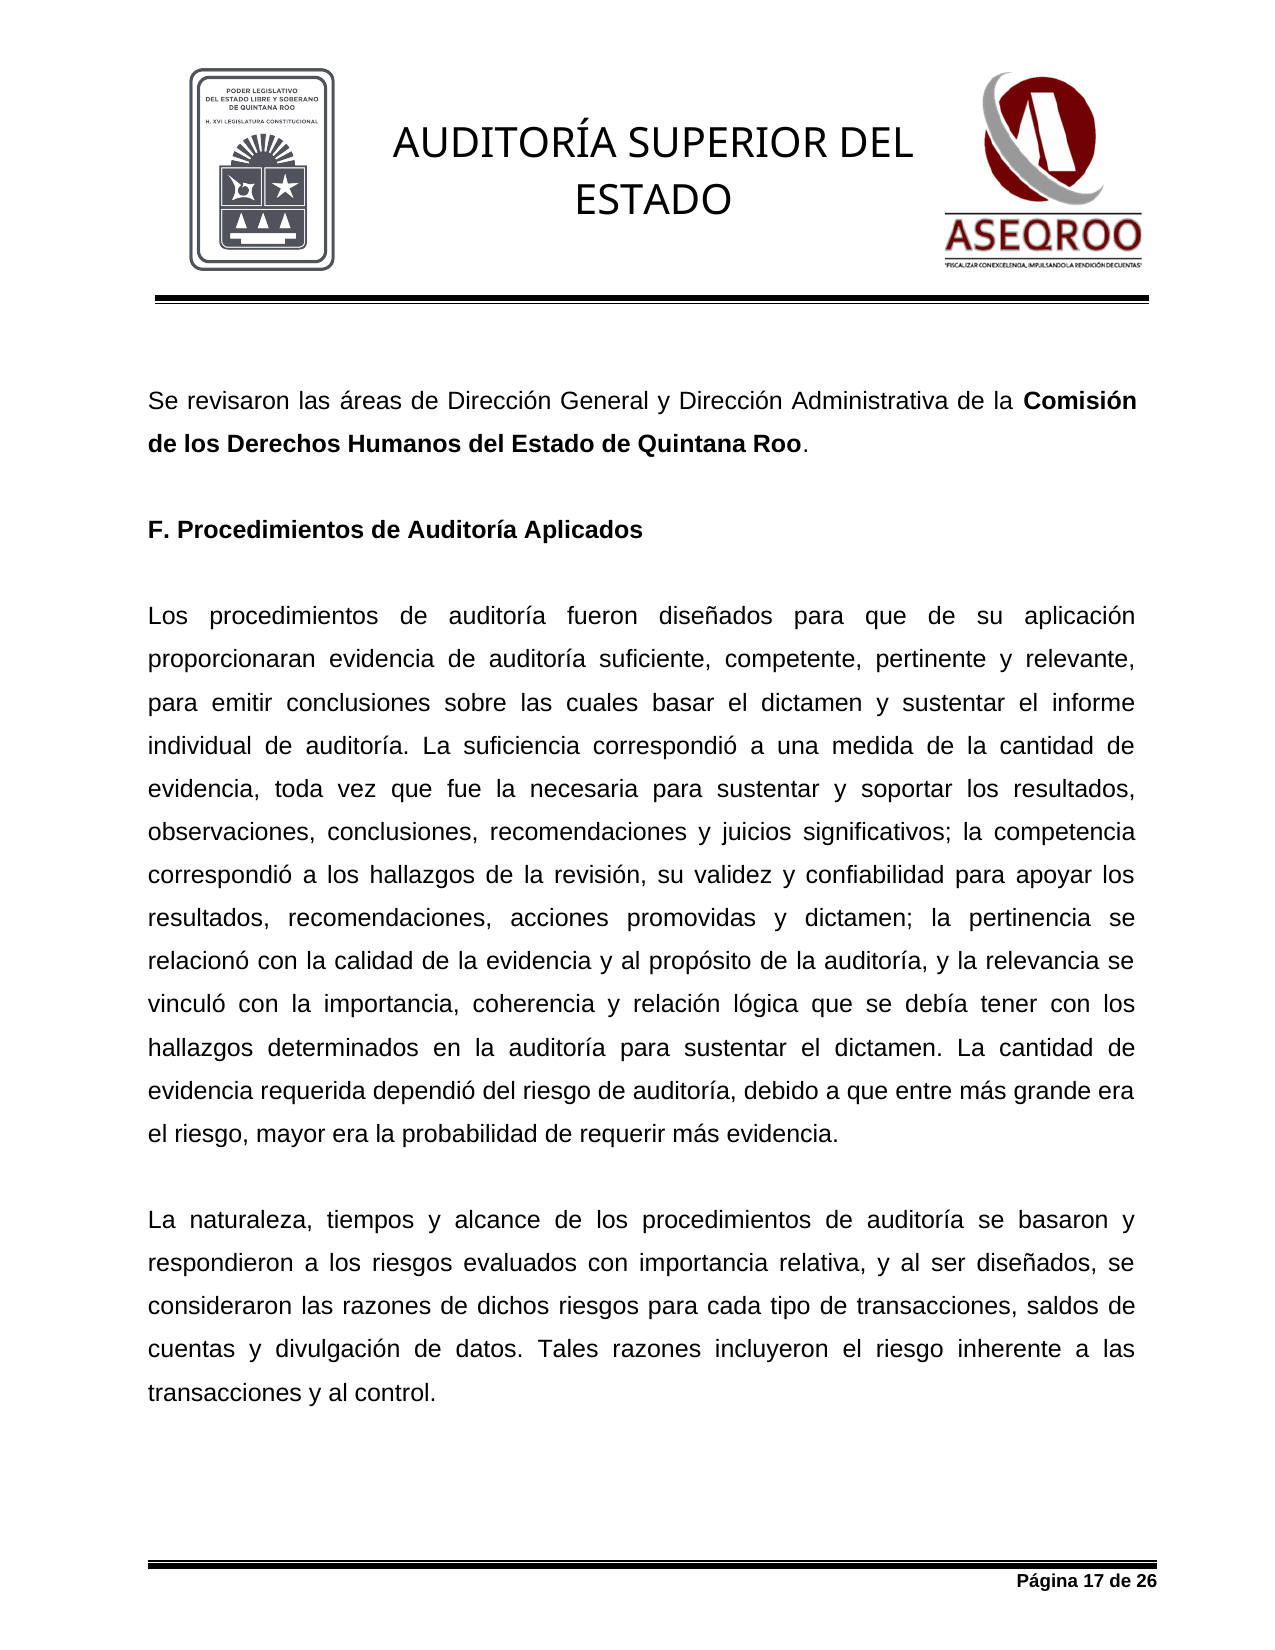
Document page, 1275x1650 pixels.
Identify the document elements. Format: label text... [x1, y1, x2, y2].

text La naturaleza, tiempos y alcance de los procedimientos de auditoría se basaron y respondieron a los riesgos evaluados con importancia relativa, y al ser diseñados, se consideraron las razones de dichos riesgos para cada tipo de transacciones, saldos de cuentas y divulgación de datos. Tales razones incluyeron el riesgo inherente a las transacciones y al control. [148, 1205, 1137, 1406]
picture [189, 68, 335, 271]
text F. Procedimientos de Auditoría Aplicados [148, 515, 1157, 544]
picture [944, 72, 1142, 268]
text Los procedimientos de auditoría fueron diseñados para que de su aplicación proporcionaran evidencia de auditoría suficiente, competente, pertinente y relevante, para emitir conclusiones sobre las cuales basar el dictamen y sustentar el informe individual de auditoría. La suficiencia correspondió a una medida de la cantidad de evidencia, toda vez que fue la necesaria para sustentar y soportar los resultados, observaciones, conclusiones, recomendaciones y juicios significativos; la competencia correspondió a los hallazgos de la revisión, su validez y confiabilidad para apoyar los resultados, recomendaciones, acciones promovidas y dictamen; la pertinencia se relacionó con la calidad de la evidencia y al propósito de la auditoría, y la relevancia se vinculó con la importancia, coherencia y relación lógica que se debía tener con los hallazgos determinados en la auditoría para sustentar el dictamen. La cantidad de evidencia requerida dependió del riesgo de auditoría, debido a que entre más grande era el riesgo, mayor era la probabilidad de requerir más evidencia. [148, 601, 1137, 1147]
text Se revisaron las áreas de Dirección General y Dirección Administrativa de la Comisión de los Derechos Humanos del Estado de Quintana Roo. [148, 386, 1137, 457]
